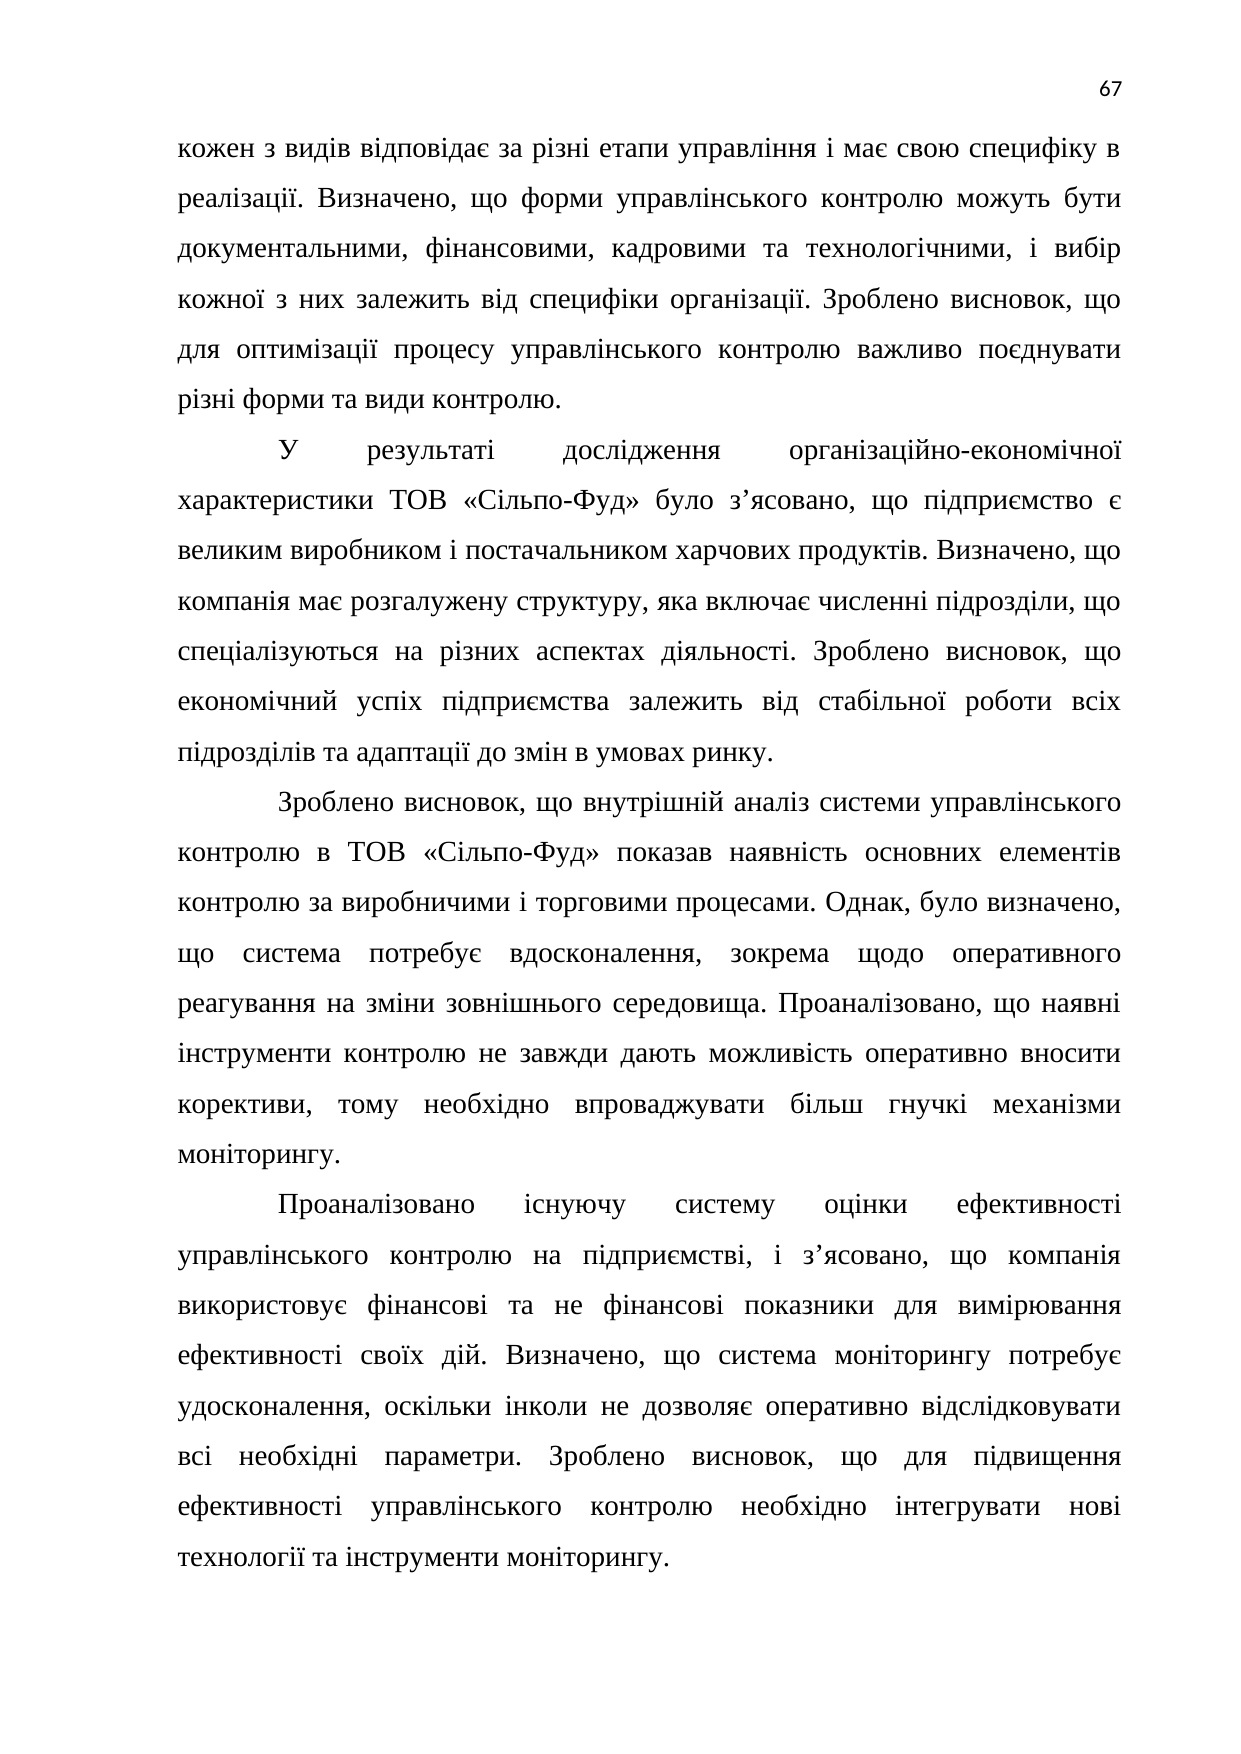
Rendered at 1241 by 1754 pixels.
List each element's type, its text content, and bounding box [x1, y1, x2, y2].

text Проаналізовано існуючу систему оцінки ефективності управлінського контролю на підприємстві, і з’ясовано, що компанія використовує фінансові та не фінансові показники для вимірювання ефективності своїх дій. Визначено, що система моніторингу потребує удосконалення, оскільки інколи не дозволяє оперативно відслідковувати всі необхідні параметри. Зроблено висновок, що для підвищення ефективності управлінського контролю необхідно інтегрувати нові технології та інструменти моніторингу. [177, 1186, 1122, 1572]
text У результаті дослідження організаційно-економічної характеристики ТОВ «Сільпо-Фуд» було з’ясовано, що підприємство є великим виробником і постачальником харчових продуктів. Визначено, що компанія має розгалужену структуру, яка включає численні підрозділи, що спеціалізуються на різних аспектах діяльності. Зроблено висновок, що економічний успіх підприємства залежить від стабільної роботи всіх підрозділів та адаптації до змін в умовах ринку. [177, 432, 1122, 767]
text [177, 130, 1122, 415]
text Зроблено висновок, що внутрішній аналіз системи управлінського контролю в ТОВ «Сільпо-Фуд» показав наявність основних елементів контролю за виробничими і торговими процесами. Однак, було визначено, що система потребує вдосконалення, зокрема щодо оперативного реагування на зміни зовнішнього середовища. Проаналізовано, що наявні інструменти контролю не завжди дають можливість оперативно вносити корективи, тому необхідно впроваджувати більш гнучкі механізми моніторингу. [177, 784, 1122, 1170]
